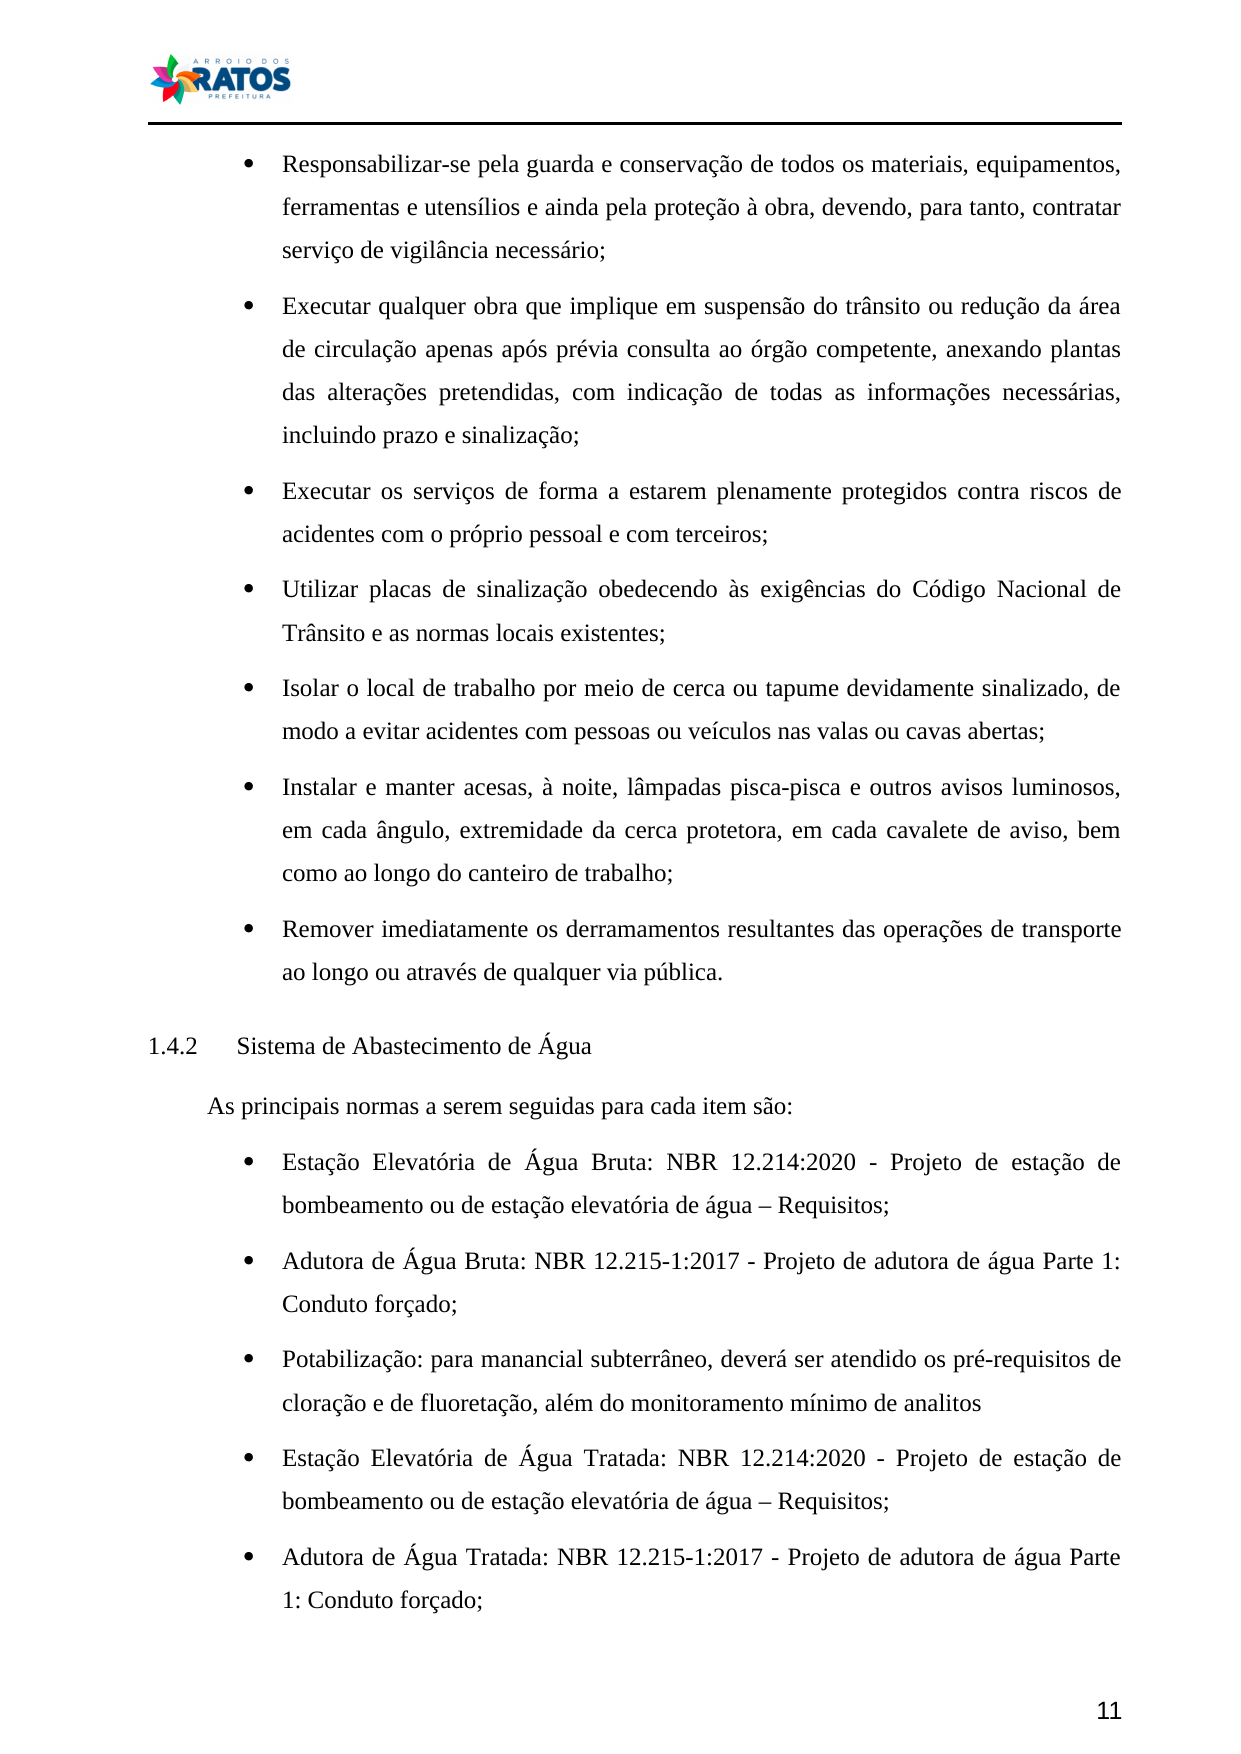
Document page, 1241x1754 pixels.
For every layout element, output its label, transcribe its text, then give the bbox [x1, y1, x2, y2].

subtitle Sistema de Abastecimento de Água [148, 1031, 1122, 1060]
text As principais normas a serem seguidas para cada item são: [148, 1091, 1122, 1120]
list Utilizar placas de sinalização obedecendo às exigências do Código Nacional de Trânsito e as normas locais existentes; [244, 574, 1122, 646]
list Executar os serviços de forma a estarem plenamente protegidos contra riscos de acidentes com o próprio pessoal e com terceiros; [244, 476, 1122, 548]
list Adutora de Água Tratada: NBR 12.215-1:2017 - Projeto de adutora de água Parte 1: Conduto forçado; [244, 1542, 1122, 1614]
list Estação Elevatória de Água Tratada: NBR 12.214:2020 - Projeto de estação de bombeamento ou de estação elevatória de água – Requisitos; [244, 1443, 1122, 1515]
list Potabilização: para manancial subterrâneo, deverá ser atendido os pré-requisitos de cloração e de fluoretação, além do monitoramento mínimo de analitos [244, 1344, 1122, 1416]
list Isolar o local de trabalho por meio de cerca ou tapume devidamente sinalizado, de modo a evitar acidentes com pessoas ou veículos nas valas ou cavas abertas; [244, 673, 1122, 745]
picture [147, 51, 295, 108]
list Executar qualquer obra que implique em suspensão do trânsito ou redução da área de circulação apenas após prévia consulta ao órgão competente, anexando plantas das alterações pretendidas, com indicação de todas as informações necessárias, incluindo prazo e sinalização; [244, 291, 1122, 449]
list Adutora de Água Bruta: NBR 12.215-1:2017 - Projeto de adutora de água Parte 1: Conduto forçado; [244, 1246, 1122, 1318]
list Instalar e manter acesas, à noite, lâmpadas pisca-pisca e outros avisos luminosos, em cada ângulo, extremidade da cerca protetora, em cada cavalete de aviso, bem como ao longo do canteiro de trabalho; [244, 772, 1122, 887]
list Remover imediatamente os derramamentos resultantes das operações de transporte ao longo ou através de qualquer via pública. [244, 914, 1122, 986]
list Responsabilizar-se pela guarda e conservação de todos os materiais, equipamentos, ferramentas e utensílios e ainda pela proteção à obra, devendo, para tanto, contratar serviço de vigilância necessário; [244, 149, 1122, 264]
list Estação Elevatória de Água Bruta: NBR 12.214:2020 - Projeto de estação de bombeamento ou de estação elevatória de água – Requisitos; [244, 1147, 1122, 1219]
